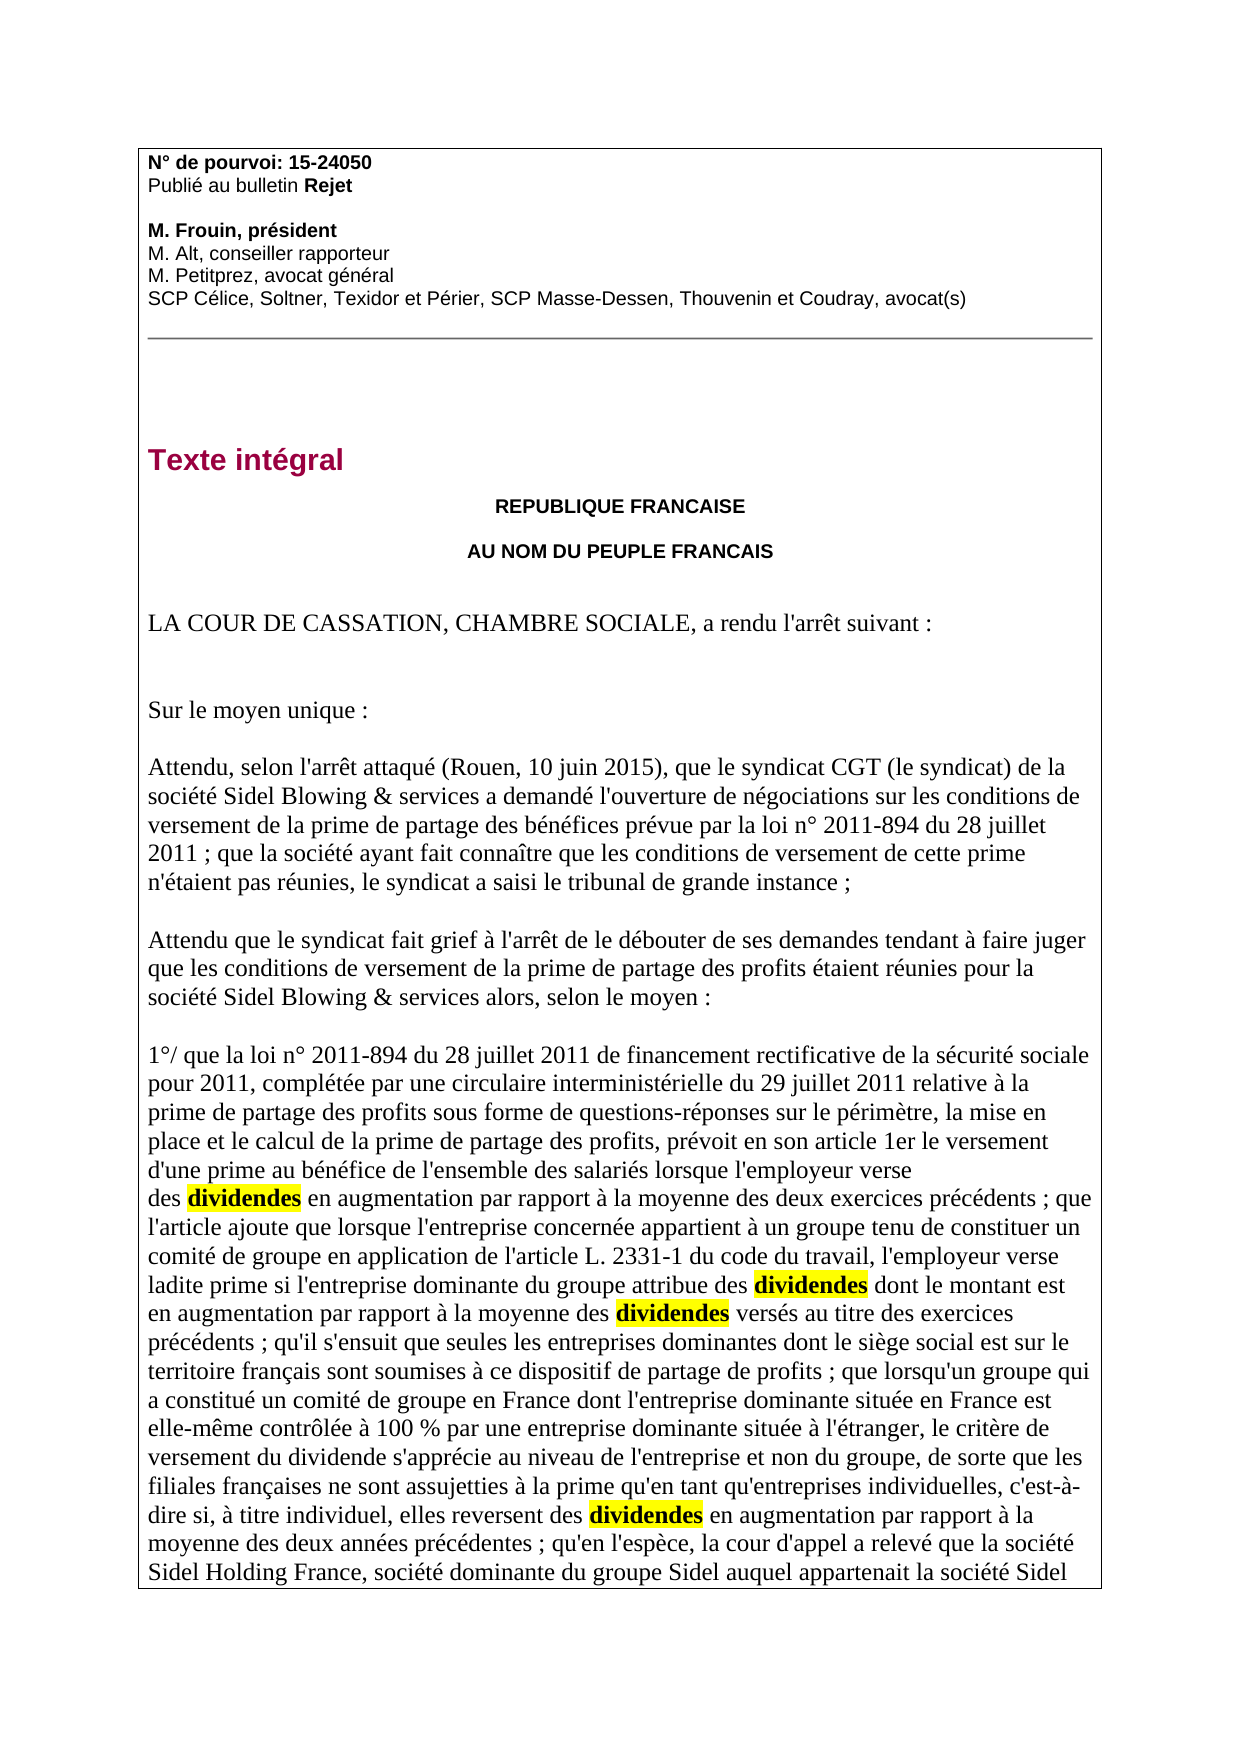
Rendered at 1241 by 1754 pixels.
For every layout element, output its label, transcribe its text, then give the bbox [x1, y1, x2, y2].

text Texte intégral [139, 438, 1101, 476]
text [139, 560, 1101, 1588]
text REPUBLIQUE FRANCAISE AU NOM DU PEUPLE FRANCAIS [139, 492, 1101, 560]
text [139, 149, 1101, 338]
